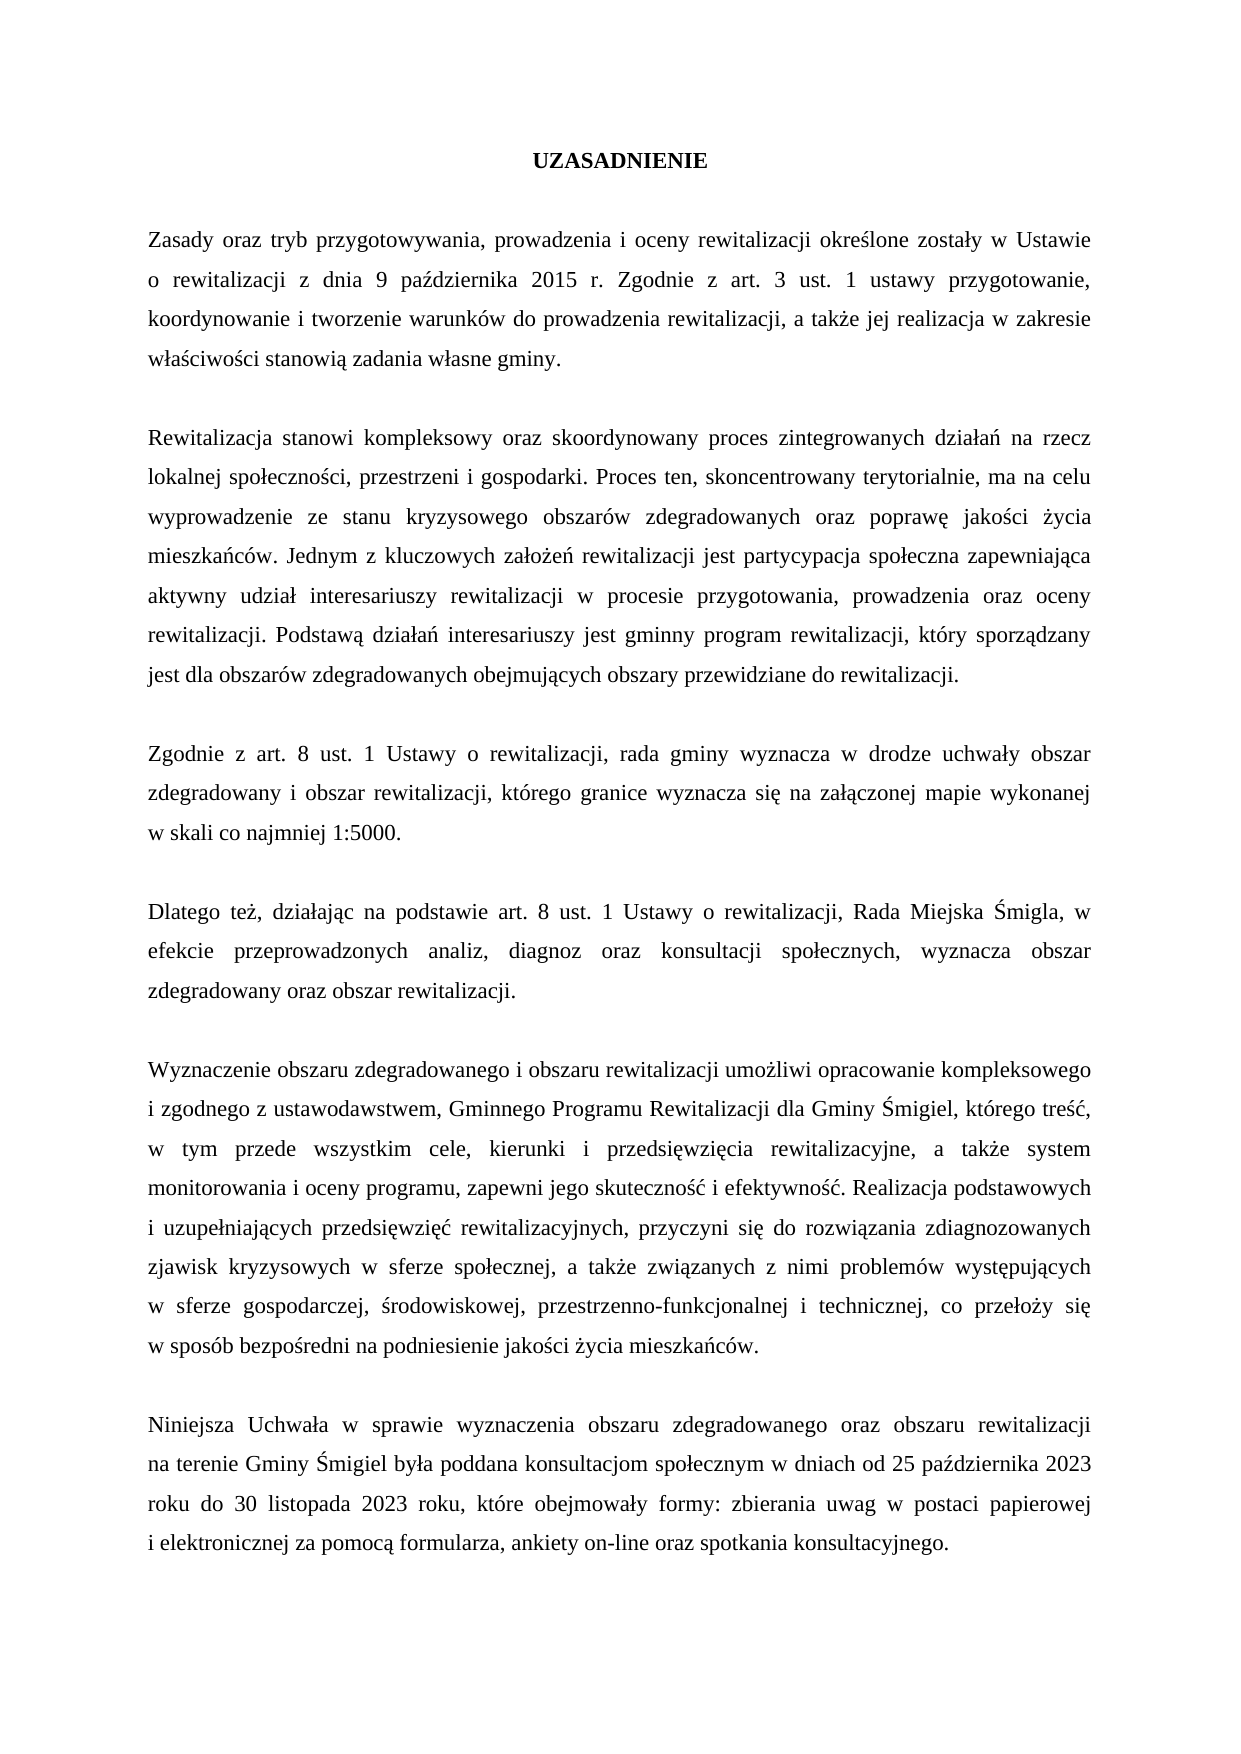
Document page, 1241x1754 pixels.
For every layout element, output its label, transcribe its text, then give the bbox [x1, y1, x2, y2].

text Niniejsza Uchwała w sprawie wyznaczenia obszaru zdegradowanego oraz obszaru rewitalizacji na terenie Gminy Śmigiel była poddana konsultacjom społecznym w dniach od 25 października 2023 roku do 30 listopada 2023 roku, które obejmowały formy: zbierania uwag w postaci papierowej i elektronicznej za pomocą formularza, ankiety on-line oraz spotkania konsultacyjnego. [148, 1411, 1093, 1556]
text Zasady oraz tryb przygotowywania, prowadzenia i oceny rewitalizacji określone zostały w Ustawie o rewitalizacji z dnia 9 października 2015 r. Zgodnie z art. 3 ust. 1 ustawy przygotowanie, koordynowanie i tworzenie warunków do prowadzenia rewitalizacji, a także jej realizacja w zakresie właściwości stanowią zadania własne gminy. [148, 227, 1093, 371]
text UZASADNIENIE [148, 148, 1093, 174]
text Dlatego też, działając na podstawie art. 8 ust. 1 Ustawy o rewitalizacji, Rada Miejska Śmigla, w efekcie przeprowadzonych analiz, diagnoz oraz konsultacji społecznych, wyznacza obszar zdegradowany oraz obszar rewitalizacji. [148, 898, 1093, 1003]
text Rewitalizacja stanowi kompleksowy oraz skoordynowany proces zintegrowanych działań na rzecz lokalnej społeczności, przestrzeni i gospodarki. Proces ten, skoncentrowany terytorialnie, ma na celu wyprowadzenie ze stanu kryzysowego obszarów zdegradowanych oraz poprawę jakości życia mieszkańców. Jednym z kluczowych założeń rewitalizacji jest partycypacja społeczna zapewniająca aktywny udział interesariuszy rewitalizacji w procesie przygotowania, prowadzenia oraz oceny rewitalizacji. Podstawą działań interesariuszy jest gminny program rewitalizacji, który sporządzany jest dla obszarów zdegradowanych obejmujących obszary przewidziane do rewitalizacji. [148, 424, 1093, 687]
text Zgodnie z art. 8 ust. 1 Ustawy o rewitalizacji, rada gminy wyznacza w drodze uchwały obszar zdegradowany i obszar rewitalizacji, którego granice wyznacza się na załączonej mapie wykonanej w skali co najmniej 1:5000. [148, 740, 1093, 845]
text Wyznaczenie obszaru zdegradowanego i obszaru rewitalizacji umożliwi opracowanie kompleksowego i zgodnego z ustawodawstwem, Gminnego Programu Rewitalizacji dla Gminy Śmigiel, którego treść, w tym przede wszystkim cele, kierunki i przedsięwzięcia rewitalizacyjne, a także system monitorowania i oceny programu, zapewni jego skuteczność i efektywność. Realizacja podstawowych i uzupełniających przedsięwzięć rewitalizacyjnych, przyczyni się do rozwiązania zdiagnozowanych zjawisk kryzysowych w sferze społecznej, a także związanych z nimi problemów występujących w sferze gospodarczej, środowiskowej, przestrzenno-funkcjonalnej i technicznej, co przełoży się w sposób bezpośredni na podniesienie jakości życia mieszkańców. [148, 1056, 1093, 1358]
